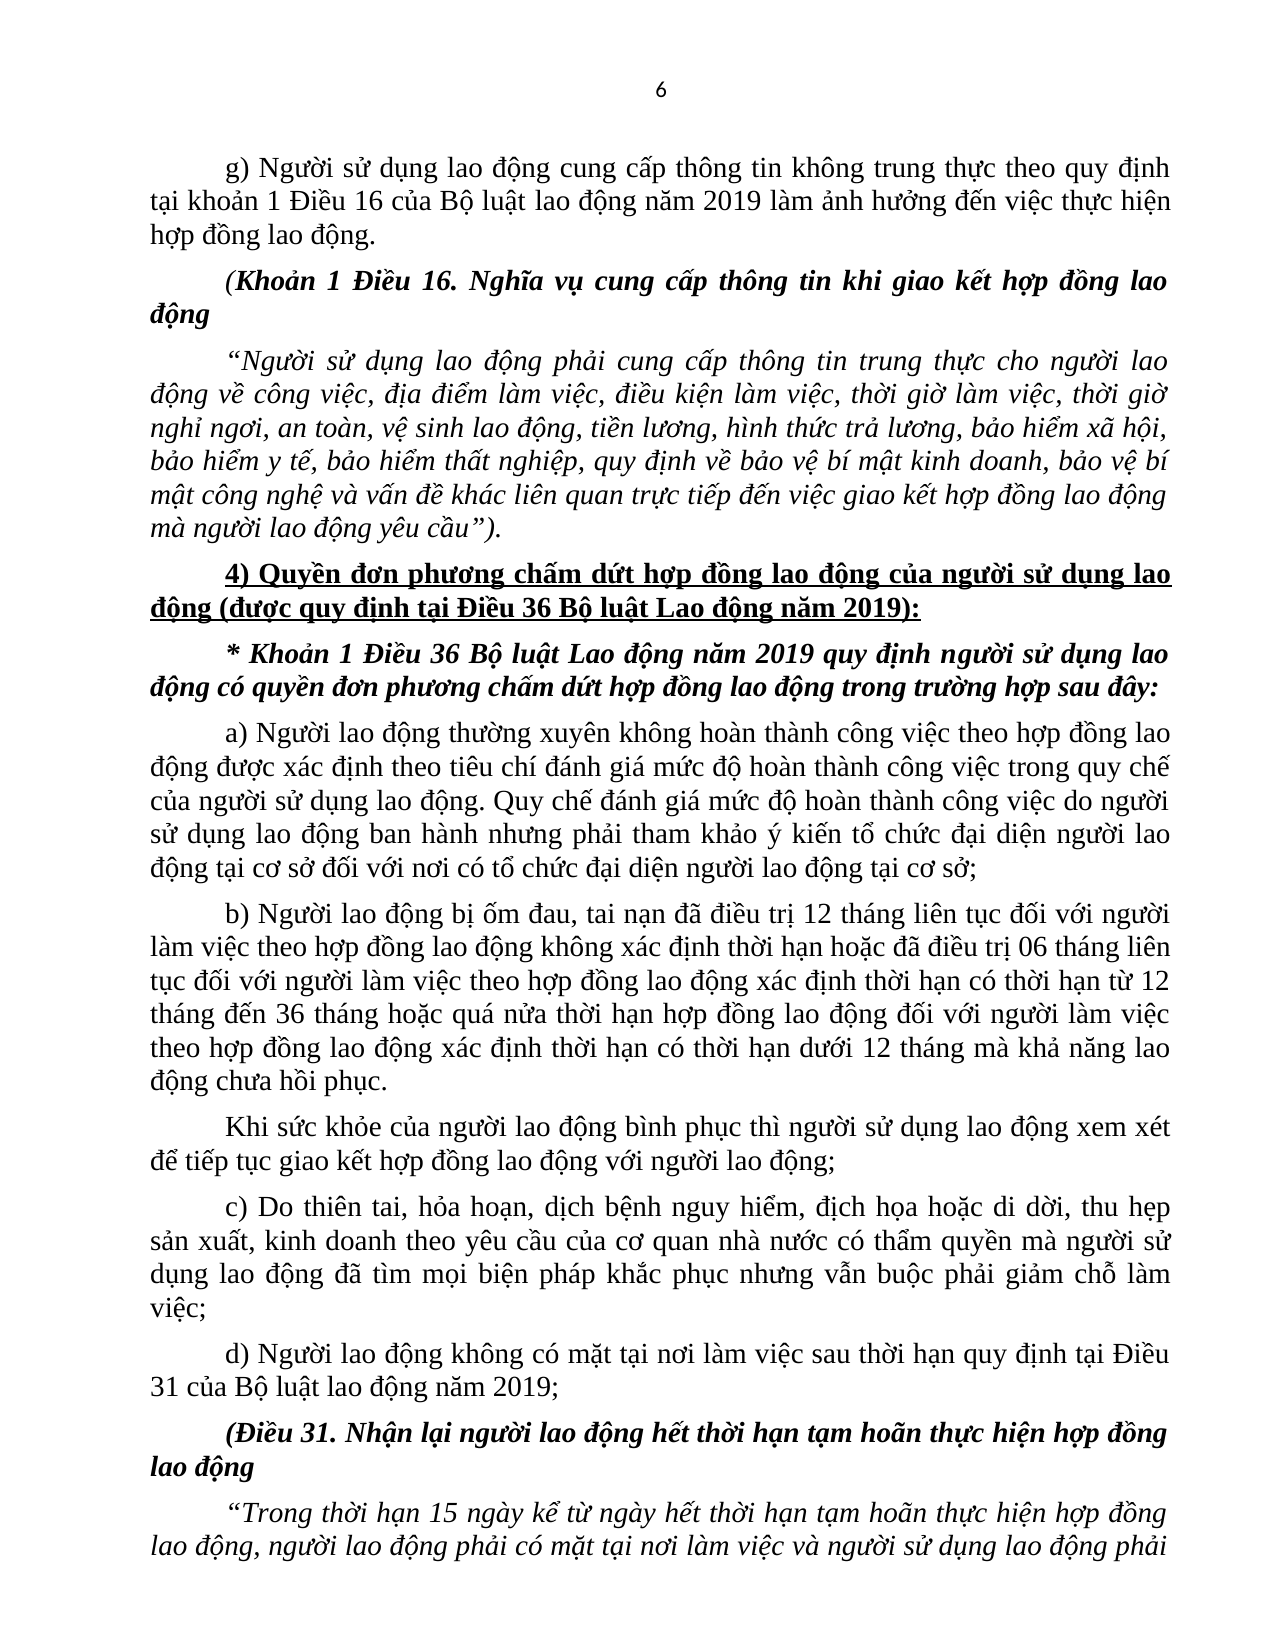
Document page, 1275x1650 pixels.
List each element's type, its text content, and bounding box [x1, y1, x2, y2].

text (Điều 31. Nhận lại người lao động hết thời hạn tạm hoãn thực hiện hợp đồng lao động [150, 1415, 1172, 1482]
text * Khoản 1 Điều 36 Bộ luật Lao động năm 2019 quy định người sử dụng lao động có quyền đơn phương chấm dứt hợp đồng lao động trong trường hợp sau đây: [150, 636, 1172, 703]
text b) Người lao động bị ốm đau, tai nạn đã điều trị 12 tháng liên tục đối với người làm việc theo hợp đồng lao động không xác định thời hạn hoặc đã điều trị 06 tháng liên tục đối với người làm việc theo hợp đồng lao động xác định thời hạn có thời hạn từ 12 tháng đến 36 tháng hoặc quá nửa thời hạn hợp đồng lao động đối với người làm việc theo hợp đồng lao động xác định thời hạn có thời hạn dưới 12 tháng mà khả năng lao động chưa hồi phục. [150, 896, 1172, 1097]
text 4) Quyền đơn phương chấm dứt hợp đồng lao động của người sử dụng lao động (được quy định tại Điều 36 Bộ luật Lao động năm 2019): [150, 556, 1172, 623]
text Khi sức khỏe của người lao động bình phục thì người sử dụng lao động xem xét để tiếp tục giao kết hợp đồng lao động với người lao động; [150, 1109, 1172, 1177]
text “Người sử dụng lao động phải cung cấp thông tin trung thực cho người lao động về công việc, địa điểm làm việc, điều kiện làm việc, thời giờ làm việc, thời giờ nghỉ ngơi, an toàn, vệ sinh lao động, tiền lương, hình thức trả lương, bảo hiểm xã hội, bảo hiểm y tế, bảo hiểm thất nghiệp, quy định về bảo vệ bí mật kinh doanh, bảo vệ bí mật công nghệ và vấn đề khác liên quan trực tiếp đến việc giao kết hợp đồng lao động mà người lao động yêu cầu”). [150, 343, 1172, 544]
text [150, 1495, 1172, 1562]
text a) Người lao động thường xuyên không hoàn thành công việc theo hợp đồng lao động được xác định theo tiêu chí đánh giá mức độ hoàn thành công việc trong quy chế của người sử dụng lao động. Quy chế đánh giá mức độ hoàn thành công việc do người sử dụng lao động ban hành nhưng phải tham khảo ý kiến tổ chức đại diện người lao động tại cơ sở đối với nơi có tổ chức đại diện người lao động tại cơ sở; [150, 716, 1172, 883]
text d) Người lao động không có mặt tại nơi làm việc sau thời hạn quy định tại Điều 31 của Bộ luật lao động năm 2019; [150, 1336, 1172, 1403]
text g) Người sử dụng lao động cung cấp thông tin không trung thực theo quy định tại khoản 1 Điều 16 của Bộ luật lao động năm 2019 làm ảnh hưởng đến việc thực hiện hợp đồng lao động. [150, 150, 1172, 251]
text (Khoản 1 Điều 16. Nghĩa vụ cung cấp thông tin khi giao kết hợp đồng lao động [150, 263, 1172, 330]
text c) Do thiên tai, hỏa hoạn, dịch bệnh nguy hiểm, địch họa hoặc di dời, thu hẹp sản xuất, kinh doanh theo yêu cầu của cơ quan nhà nước có thẩm quyền mà người sử dụng lao động đã tìm mọi biện pháp khắc phục nhưng vẫn buộc phải giảm chỗ làm việc; [150, 1189, 1172, 1323]
